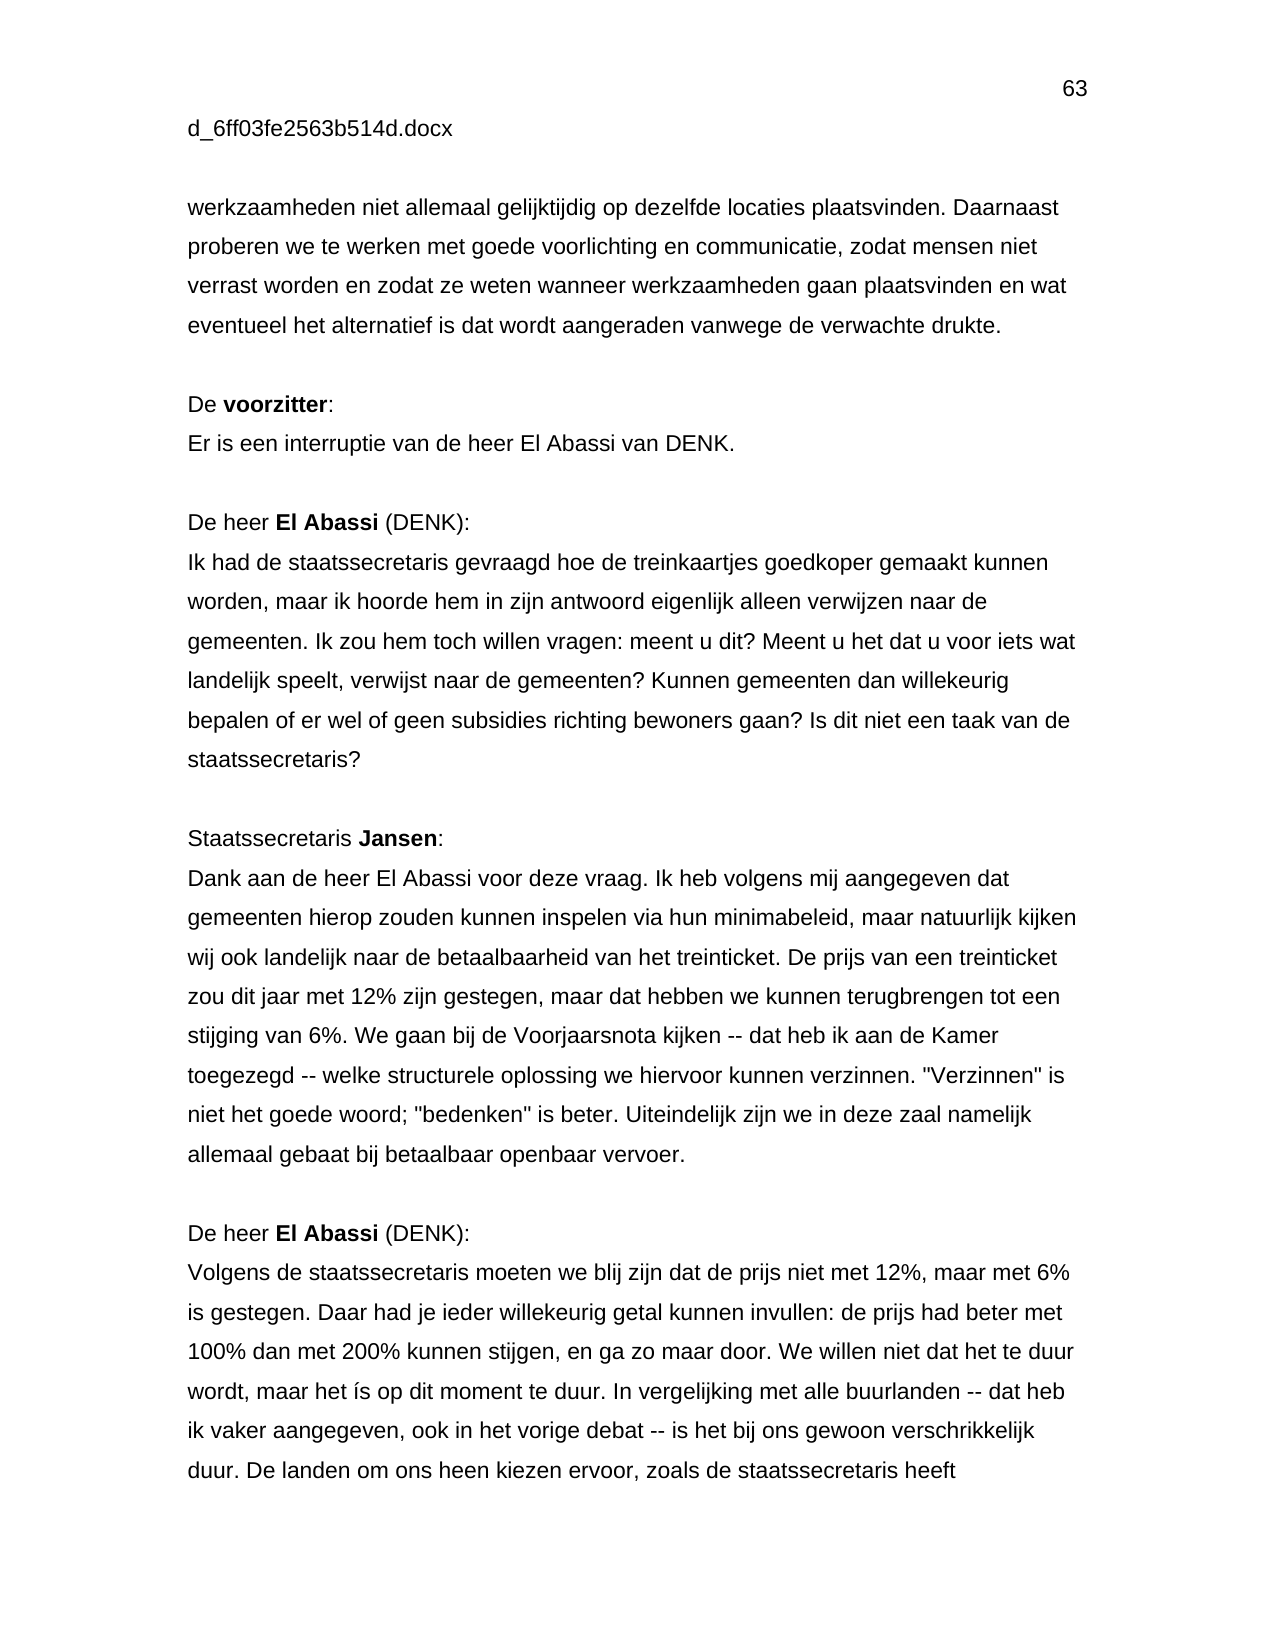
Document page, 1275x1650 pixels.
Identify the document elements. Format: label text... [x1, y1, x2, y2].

text De voorzitter: [187, 391, 1087, 417]
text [187, 1259, 1087, 1483]
text De heer El Abassi (DENK): [187, 509, 1087, 536]
text De heer El Abassi (DENK): [187, 1220, 1087, 1246]
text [187, 193, 1087, 338]
text Dank aan de heer El Abassi voor deze vraag. Ik heb volgens mij aangegeven dat gemeenten hierop zouden kunnen inspelen via hun minimabeleid, maar natuurlijk kijken wij ook landelijk naar de betaalbaarheid van het treinticket. De prijs van een treinticket zou dit jaar met 12% zijn gestegen, maar dat hebben we kunnen terugbrengen tot een stijging van 6%. We gaan bij de Voorjaarsnota kijken -- dat heb ik aan de Kamer toegezegd -- welke structurele oplossing we hiervoor kunnen verzinnen. "Verzinnen" is niet het goede woord; "bedenken" is beter. Uiteindelijk zijn we in deze zaal namelijk allemaal gebaat bij betaalbaar openbaar vervoer. [187, 864, 1087, 1167]
text Er is een interruptie van de heer El Abassi van DENK. [187, 430, 1087, 457]
text Staatssecretaris Jansen: [187, 825, 1087, 851]
text Ik had de staatssecretaris gevraagd hoe de treinkaartjes goedkoper gemaakt kunnen worden, maar ik hoorde hem in zijn antwoord eigenlijk alleen verwijzen naar de gemeenten. Ik zou hem toch willen vragen: meent u dit? Meent u het dat u voor iets wat landelijk speelt, verwijst naar de gemeenten? Kunnen gemeenten dan willekeurig bepalen of er wel of geen subsidies richting bewoners gaan? Is dit niet een taak van de staatssecretaris? [187, 549, 1087, 772]
